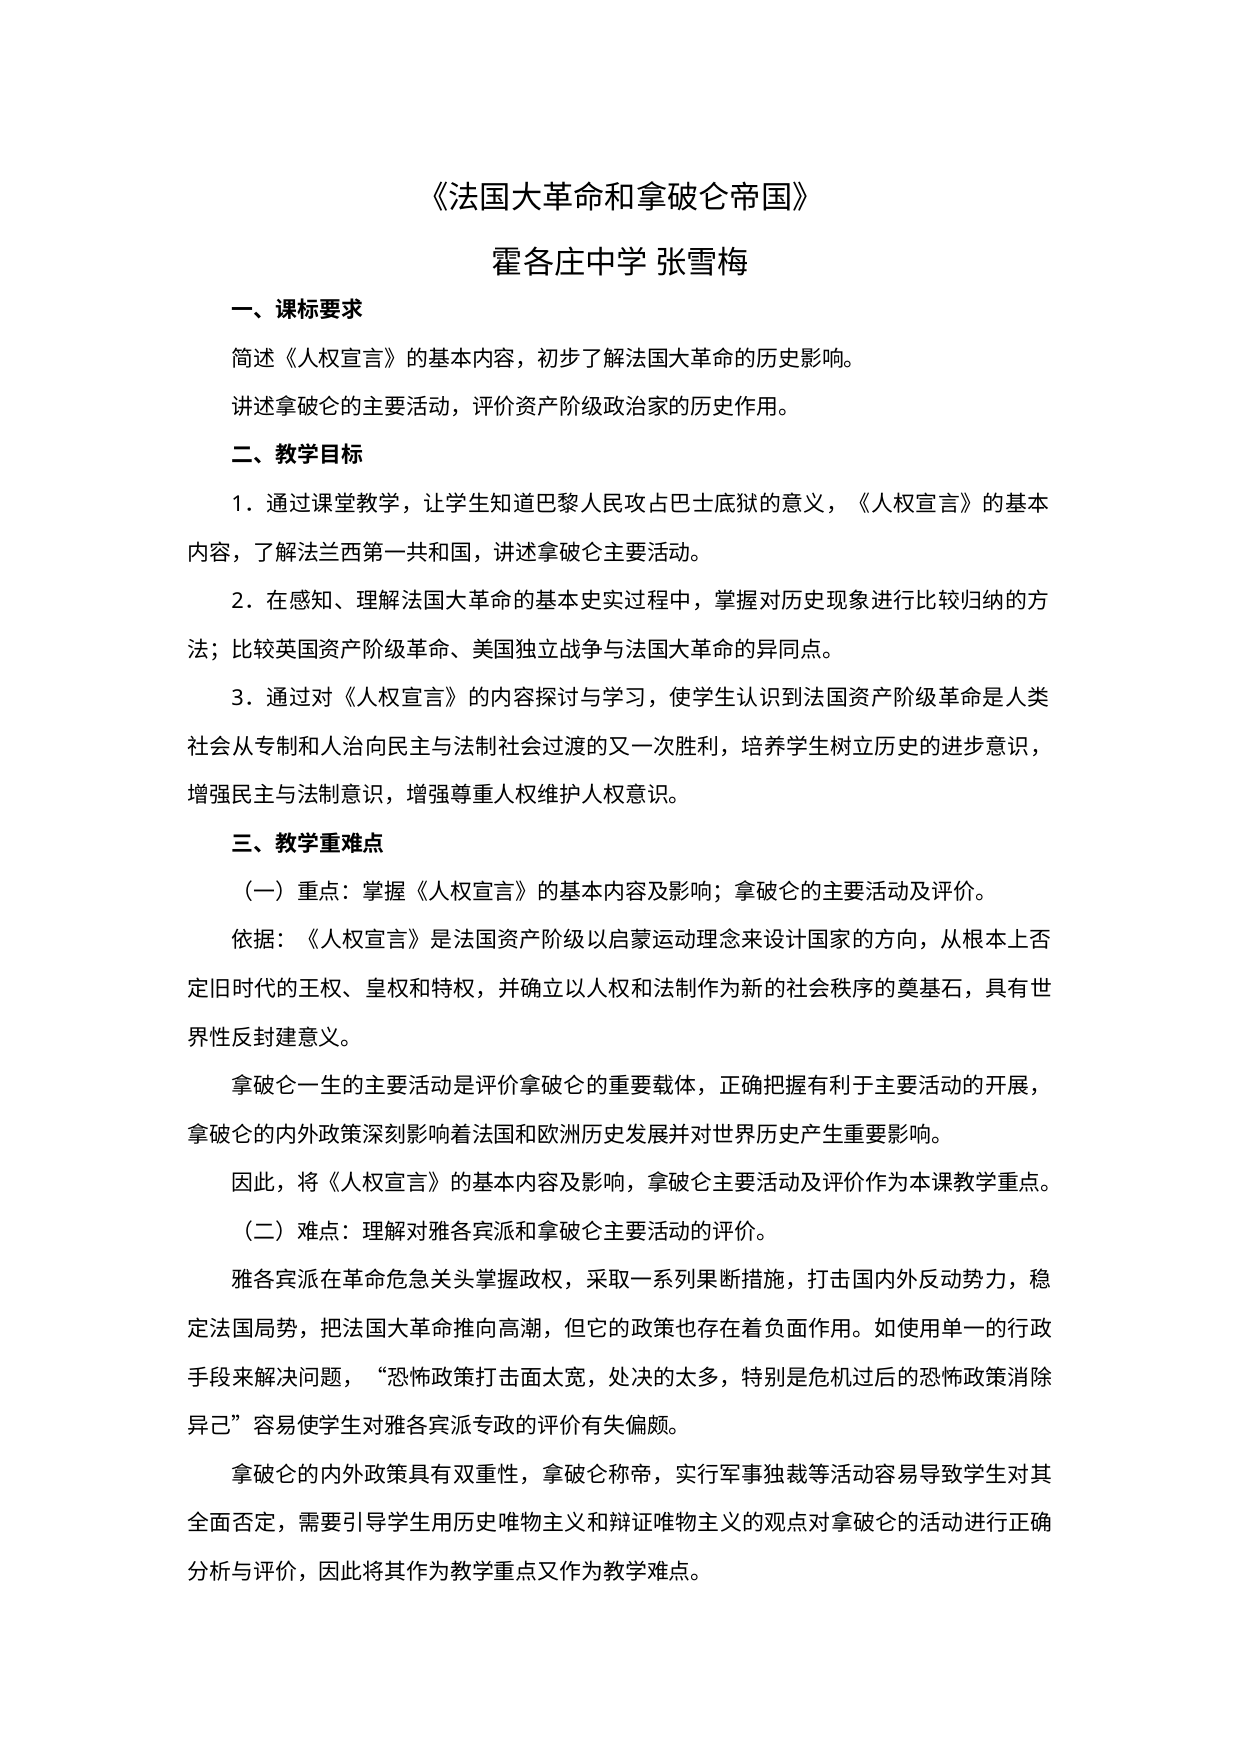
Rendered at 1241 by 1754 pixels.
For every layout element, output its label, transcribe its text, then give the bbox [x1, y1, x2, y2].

text 讲述拿破仑的主要活动，评价资产阶级政治家的历史作用。 [187, 389, 1053, 421]
text 2．在感知、理解法国大革命的基本史实过程中，掌握对历史现象进行比较归纳的方法；比较英国资产阶级革命、美国独立战争与法国大革命的异同点。 [187, 582, 1053, 664]
text 简述《人权宣言》的基本内容，初步了解法国大革命的历史影响。 [187, 340, 1053, 373]
text 拿破仑一生的主要活动是评价拿破仑的重要载体，正确把握有利于主要活动的开展，拿破仑的内外政策深刻影响着法国和欧洲历史发展并对世界历史产生重要影响。 [187, 1068, 1053, 1149]
text 因此，将《人权宣言》的基本内容及影响，拿破仑主要活动及评价作为本课教学重点。 [187, 1165, 1053, 1197]
text 三、教学重难点 [187, 825, 1053, 858]
text （一）重点：掌握《人权宣言》的基本内容及影响；拿破仑的主要活动及评价。 [187, 874, 1053, 906]
text 雅各宾派在革命危急关头掌握政权，采取一系列果断措施，打击国内外反动势力，稳定法国局势，把法国大革命推向高潮，但它的政策也存在着负面作用。如使用单一的行政手段来解决问题，“恐怖政策打击面太宽，处决的太多，特别是危机过后的恐怖政策消除异己”容易使学生对雅各宾派专政的评价有失偏颇。 [187, 1262, 1053, 1440]
text 3．通过对《人权宣言》的内容探讨与学习，使学生认识到法国资产阶级革命是人类社会从专制和人治向民主与法制社会过渡的又一次胜利，培养学生树立历史的进步意识，增强民主与法制意识，增强尊重人权维护人权意识。 [187, 679, 1053, 809]
text 依据：《人权宣言》是法国资产阶级以启蒙运动理念来设计国家的方向，从根本上否定旧时代的王权、皇权和特权，并确立以人权和法制作为新的社会秩序的奠基石，具有世界性反封建意义。 [187, 922, 1053, 1052]
text 1．通过课堂教学，让学生知道巴黎人民攻占巴士底狱的意义，《人权宣言》的基本内容，了解法兰西第一共和国，讲述拿破仑主要活动。 [187, 485, 1053, 567]
text （二）难点：理解对雅各宾派和拿破仑主要活动的评价。 [187, 1213, 1053, 1246]
text 一、课标要求 [187, 292, 1053, 324]
text 霍各庄中学 张雪梅 [187, 227, 1053, 292]
text 《法国大革命和拿破仑帝国》 [187, 162, 1053, 227]
text 二、教学目标 [187, 437, 1053, 469]
text 拿破仑的内外政策具有双重性，拿破仑称帝，实行军事独裁等活动容易导致学生对其全面否定，需要引导学生用历史唯物主义和辩证唯物主义的观点对拿破仑的活动进行正确分析与评价，因此将其作为教学重点又作为教学难点。 [187, 1456, 1053, 1586]
